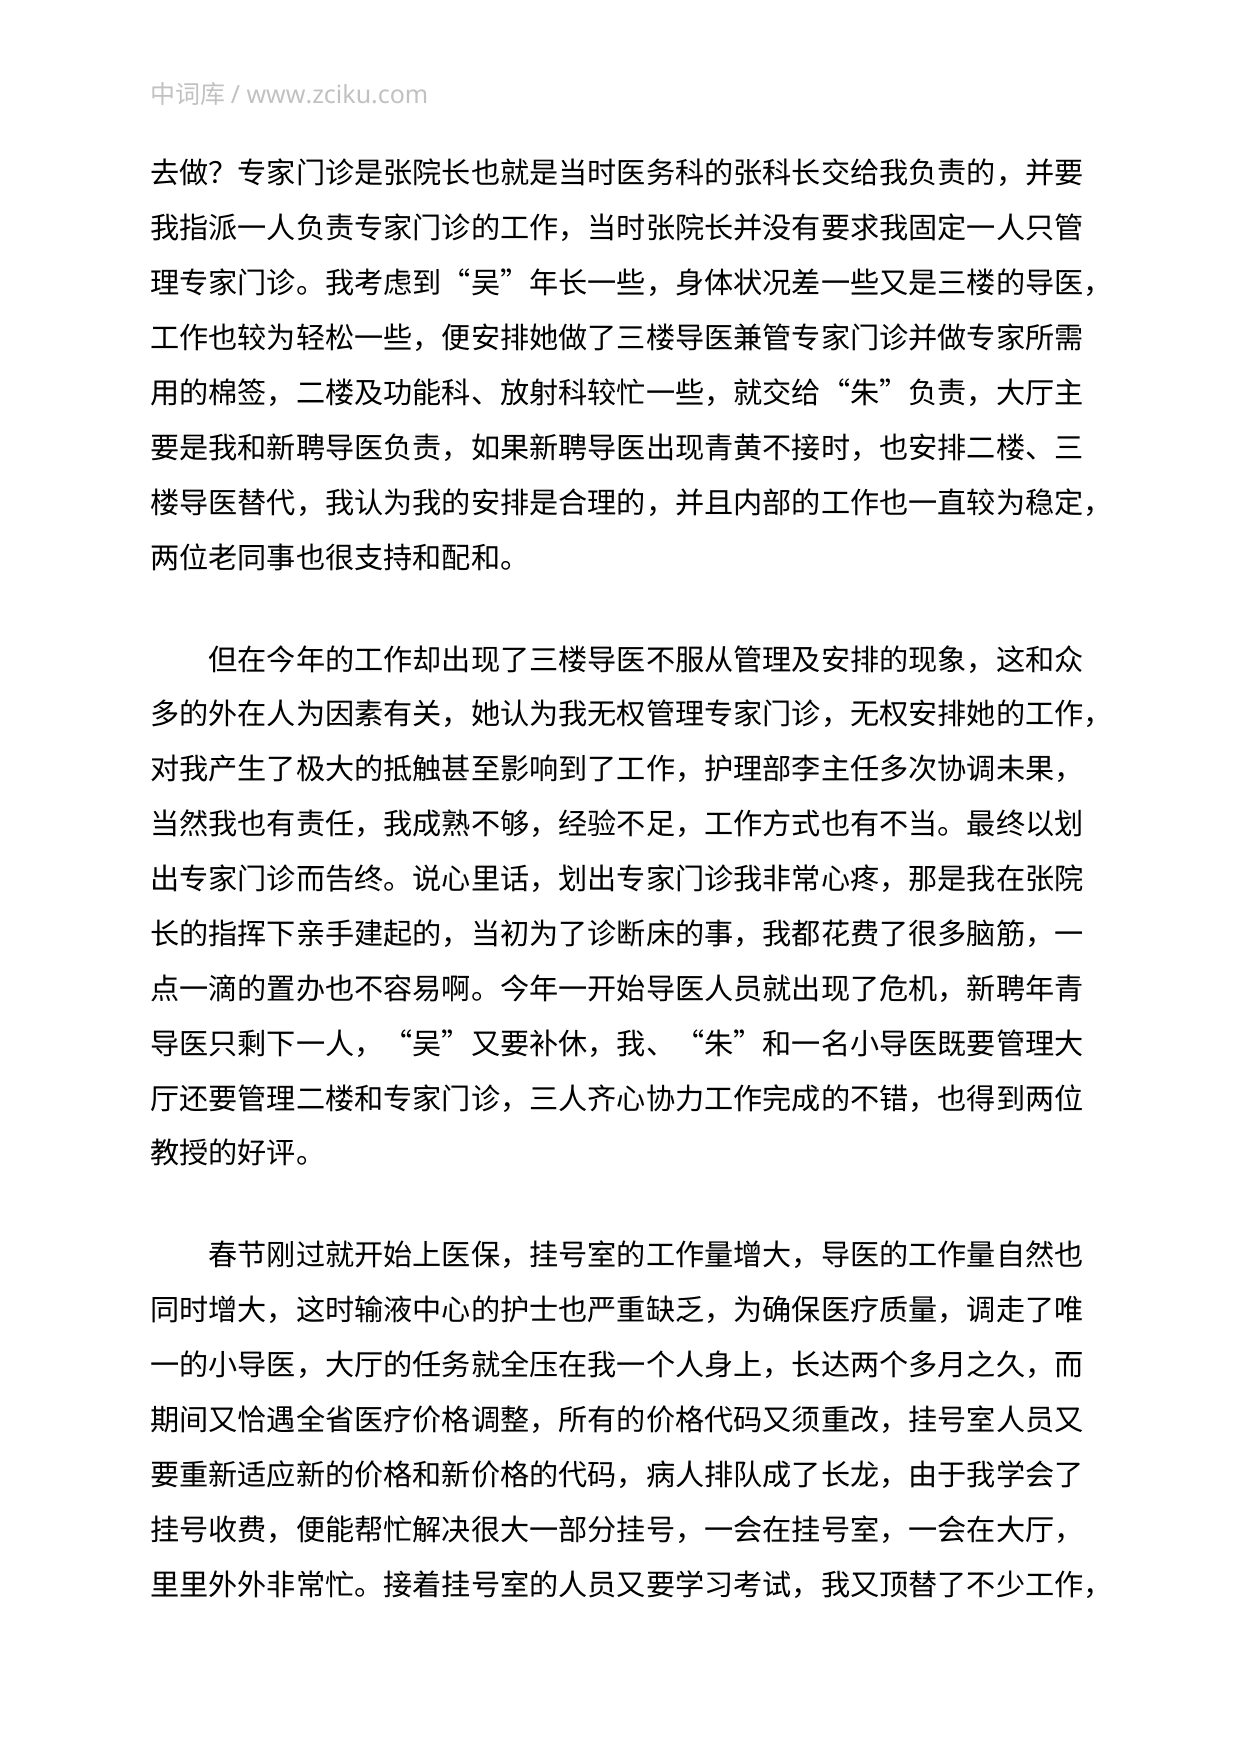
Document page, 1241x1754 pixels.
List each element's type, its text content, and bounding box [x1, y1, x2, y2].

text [150, 150, 1090, 577]
text 但在今年的工作却出现了三楼导医不服从管理及安排的现象，这和众多的外在人为因素有关，她认为我无权管理专家门诊，无权安排她的工作，对我产生了极大的抵触甚至影响到了工作，护理部李主任多次协调未果，当然我也有责任，我成熟不够，经验不足，工作方式也有不当。最终以划出专家门诊而告终。说心里话，划出专家门诊我非常心疼，那是我在张院长的指挥下亲手建起的，当初为了诊断床的事，我都花费了很多脑筋，一点一滴的置办也不容易啊。今年一开始导医人员就出现了危机，新聘年青导医只剩下一人，“吴”又要补休，我、“朱”和一名小导医既要管理大厅还要管理二楼和专家门诊，三人齐心协力工作完成的不错，也得到两位教授的好评。 [150, 636, 1090, 1172]
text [150, 1232, 1090, 1603]
